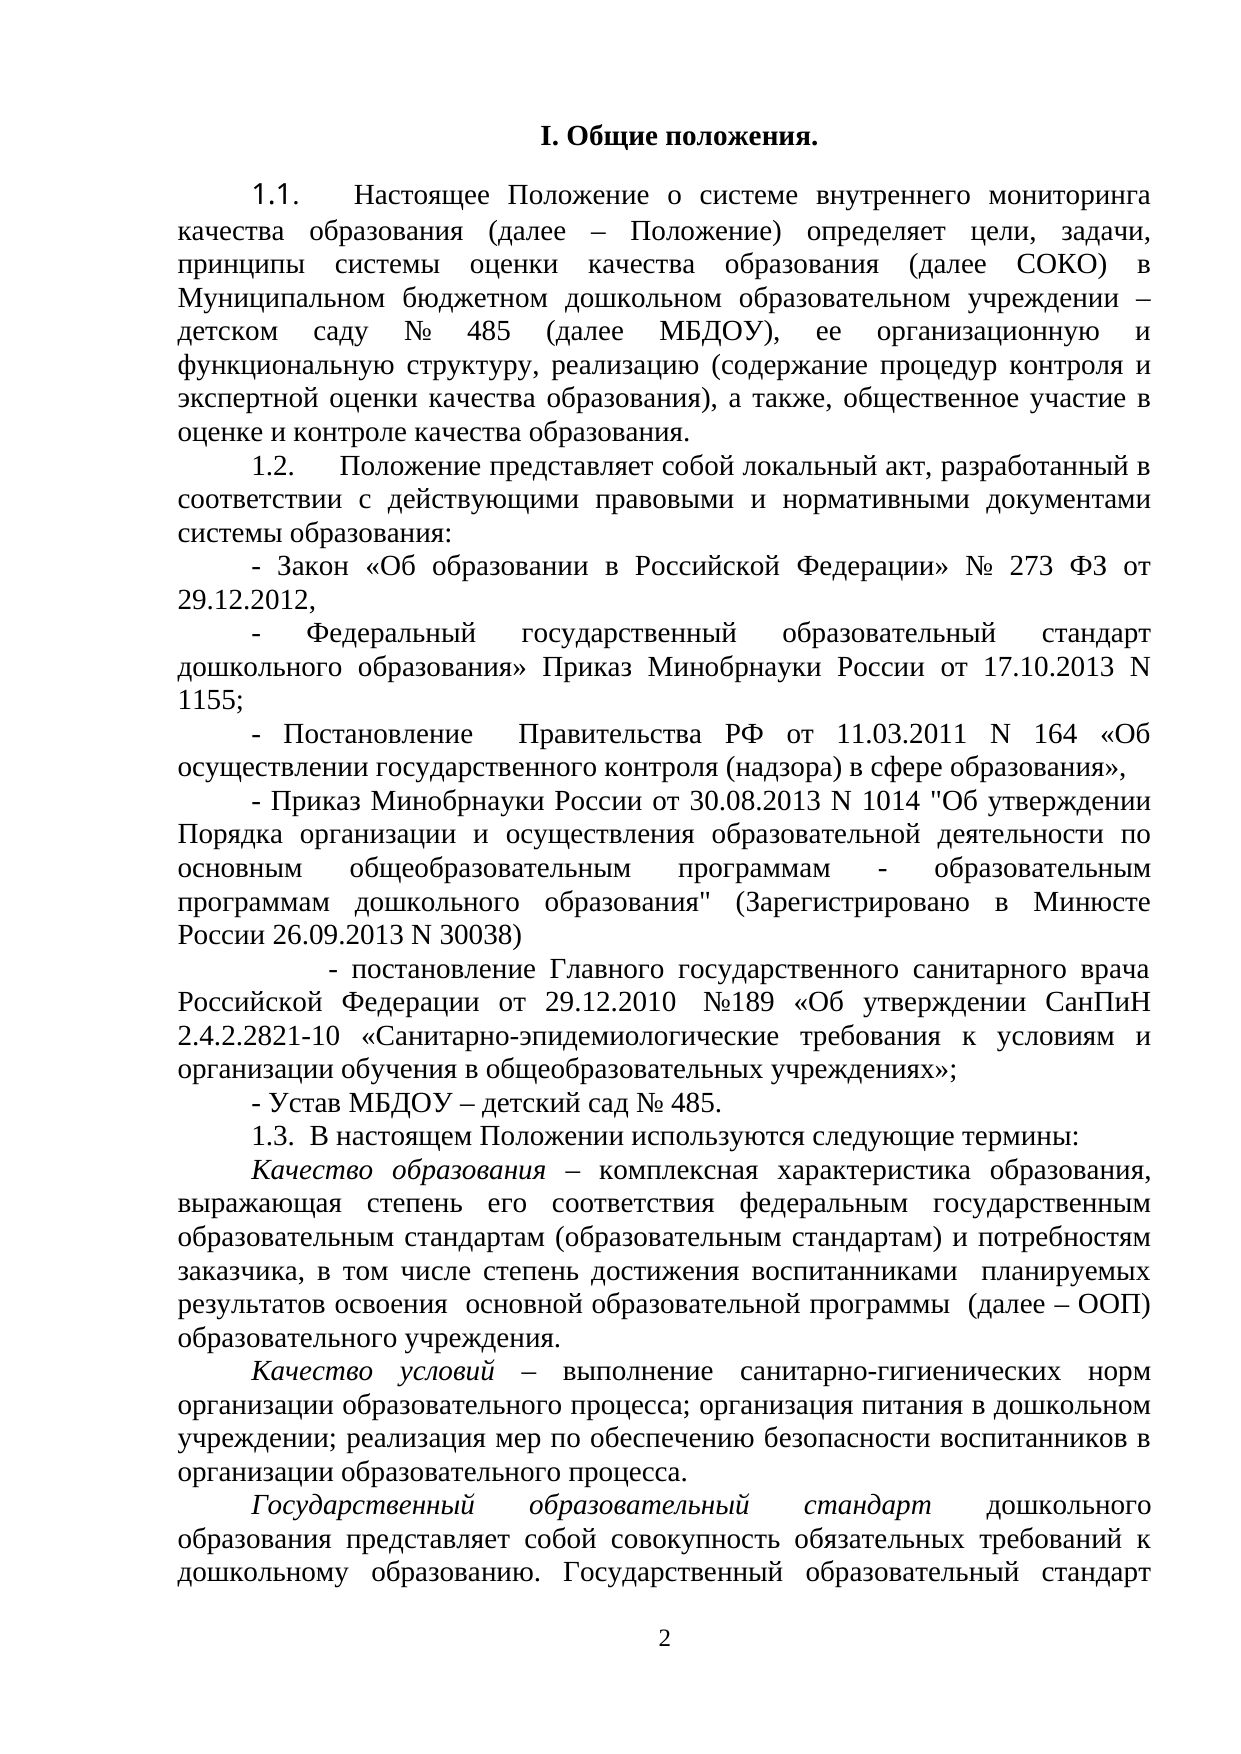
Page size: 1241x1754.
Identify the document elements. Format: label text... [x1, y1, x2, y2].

text Качество образования – комплексная характеристика образования, выражающая степень его соответствия федеральным государственным образовательным стандартам (образовательным стандартам) и потребностям заказчика, в том числе степень достижения воспитанниками планируемых результатов освоения основной образовательной программы (далее – ООП) образовательного учреждения. [177, 1152, 1152, 1353]
text I. Общие положения. [207, 118, 1152, 152]
text - Приказ Минобрнауки России от 30.08.2013 N 1014 "Об утверждении Порядка организации и осуществления образовательной деятельности по основным общеобразовательным программам - образовательным программам дошкольного образования" (Зарегистрировано в Минюсте России 26.09.2013 N 30038) [177, 783, 1152, 951]
text 1.1. Настоящее Положение о системе внутреннего мониторинга качества образования (далее – Положение) определяет цели, задачи, принципы системы оценки качества образования (далее СОКО) в Муниципальном бюджетном дошкольном образовательном учреждении – детском саду № 485 (далее МБДОУ), ее организационную и функциональную структуру, реализацию (содержание процедур контроля и экспертной оценки качества образования), а также, общественное участие в оценке и контроле качества образования. [177, 173, 1152, 448]
text - Закон «Об образовании в Российской Федерации» № 273 ФЗ от 29.12.2012, [177, 548, 1152, 615]
text - Федеральный государственный образовательный стандарт дошкольного образования» Приказ Минобрнауки России от 17.10.2013 N 1155; [177, 615, 1152, 716]
text 1.2. Положение представляет собой локальный акт, разработанный в соответствии с действующими правовыми и нормативными документами системы образования: [177, 448, 1152, 548]
text 1.3. В настоящем Положении используются следующие термины: [177, 1118, 1152, 1152]
text Качество условий – выполнение санитарно-гигиенических норм организации образовательного процесса; организация питания в дошкольном учреждении; реализация мер по обеспечению безопасности воспитанников в организации образовательного процесса. [177, 1353, 1152, 1487]
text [177, 1487, 1152, 1588]
text - Постановление Правительства РФ от 11.03.2011 N 164 «Об осуществлении государственного контроля (надзора) в сфере образования», [177, 716, 1152, 783]
text - Устав МБДОУ – детский сад № 485. [177, 1085, 1152, 1118]
list - постановление Главного государственного санитарного врача Российской Федерации от 29.12.2010 №189 «Об утверждении СанПиН 2.4.2.2821-10 «Санитарно-эпидемиологические требования к условиям и организации обучения в общеобразовательных учреждениях»; [177, 951, 1152, 1085]
